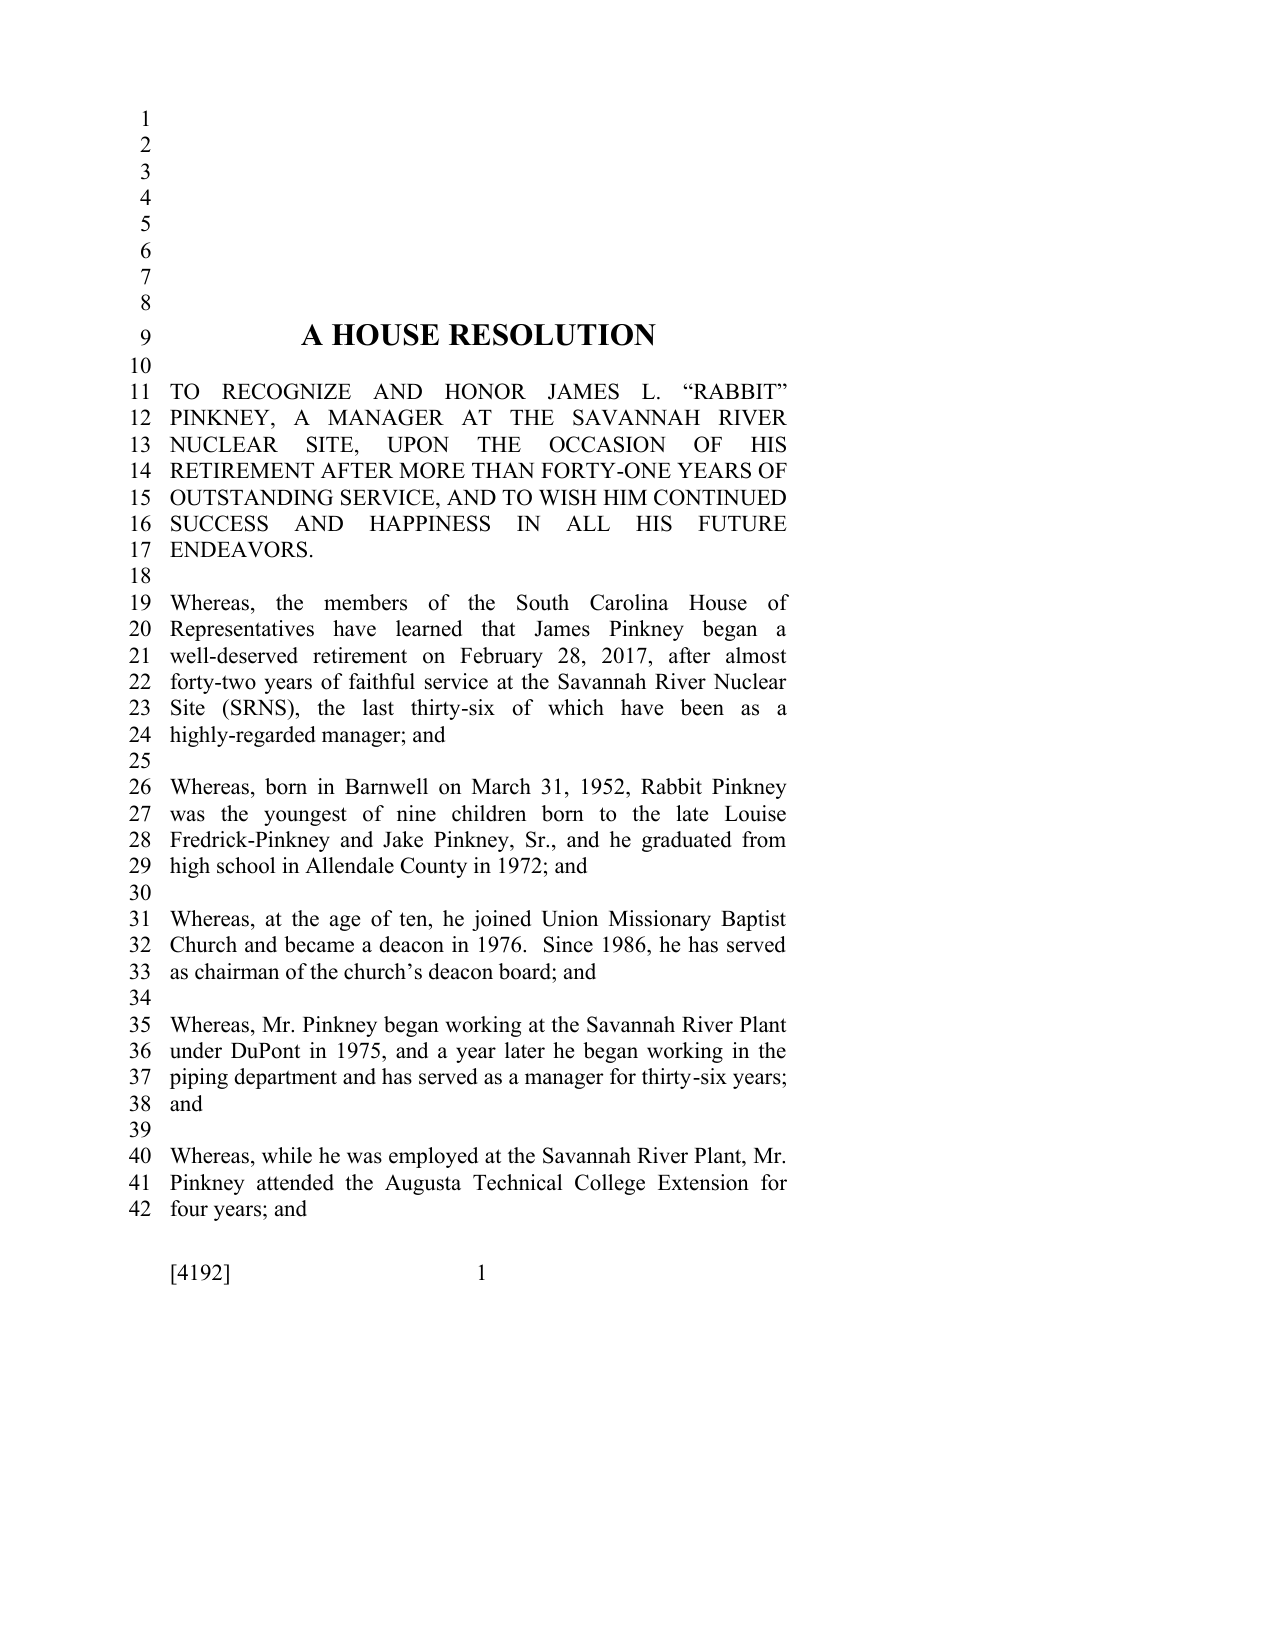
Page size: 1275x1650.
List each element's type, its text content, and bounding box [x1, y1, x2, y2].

text Whereas, at the age of ten, he joined Union Missionary Baptist Church and became a deacon in 1976. Since 1986, he has served as chairman of the church’s deacon board; and [169, 905, 787, 984]
text A HOUSE RESOLUTION [169, 316, 787, 352]
text Whereas, born in Barnwell on March 31, 1952, Rabbit Pinkney was the youngest of nine children born to the late Louise Fredrick-Pinkney and Jake Pinkney, Sr., and he graduated from high school in Allendale County in 1972; and [169, 773, 787, 879]
text Whereas, Mr. Pinkney began working at the Savannah River Plant under DuPont in 1975, and a year later he began working in the piping department and has served as a manager for thirty-six years; and [169, 1011, 787, 1116]
text TO RECOGNIZE AND HONOR JAMES L. “RABBIT” PINKNEY, A MANAGER AT THE SAVANNAH RIVER NUCLEAR SITE, UPON THE OCCASION OF HIS RETIREMENT AFTER MORE THAN FORTY-ONE YEARS OF OUTSTANDING SERVICE, AND TO WISH HIM CONTINUED SUCCESS AND HAPPINESS IN ALL HIS FUTURE ENDEAVORS. [169, 378, 787, 563]
text Whereas, while he was employed at the Savannah River Plant, Mr. Pinkney attended the Augusta Technical College Extension for four years; and [169, 1142, 787, 1221]
text Whereas, the members of the South Carolina House of Representatives have learned that James Pinkney began a well-deserved retirement on February 28, 2017, after almost forty-two years of faithful service at the Savannah River Nuclear Site (SRNS), the last thirty-six of which have been as a highly-regarded manager; and [169, 589, 787, 747]
